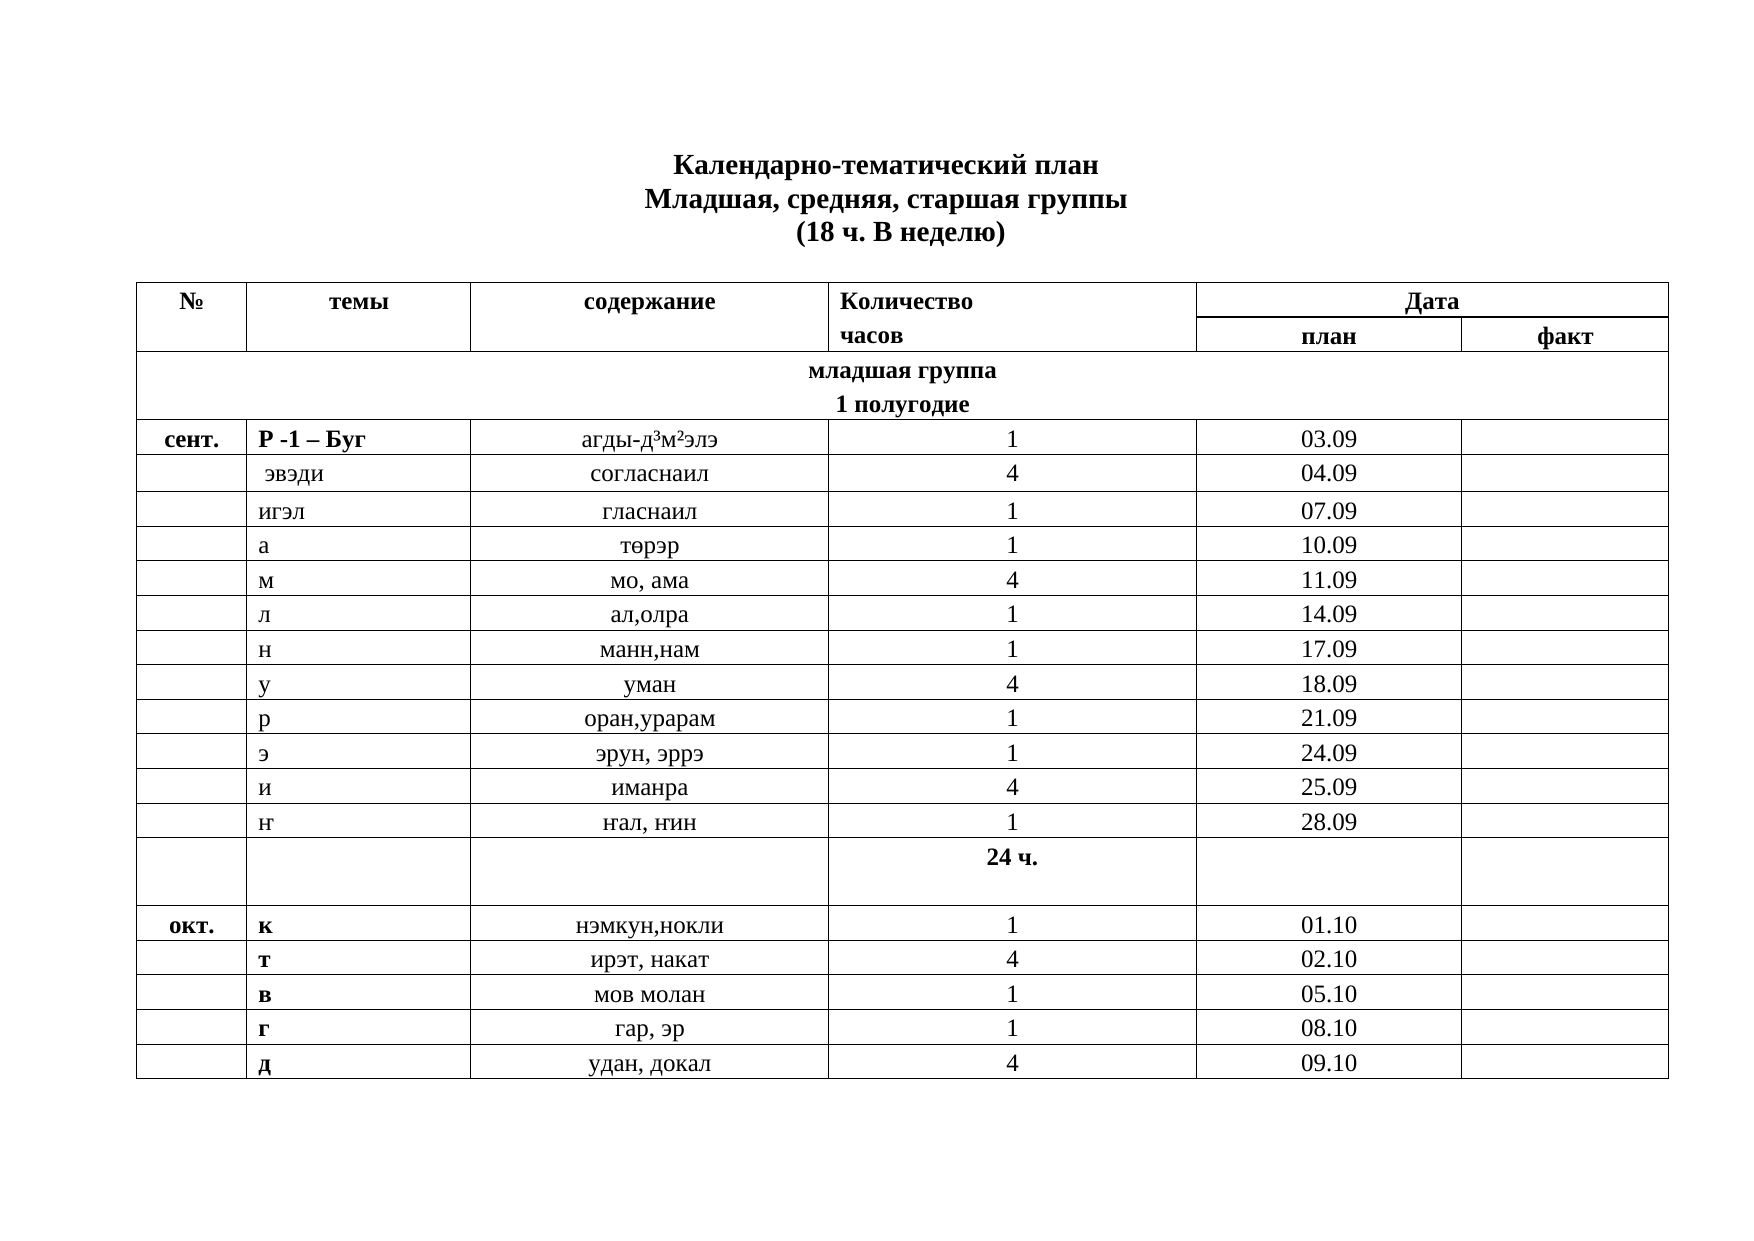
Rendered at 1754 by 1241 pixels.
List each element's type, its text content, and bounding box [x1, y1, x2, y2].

table_cell 05.10 [1197, 975, 1461, 1009]
table_cell 1 [829, 975, 1196, 1009]
table_cell [1462, 769, 1668, 802]
table_cell 25.09 [1197, 769, 1461, 802]
table_cell 04.09 [1197, 455, 1461, 491]
table_cell 1 [829, 804, 1196, 837]
table_cell 4 [829, 941, 1196, 974]
table_cell игэл [247, 492, 470, 526]
table_cell [137, 975, 246, 1009]
text Младшая, средняя, старшая группы [118, 181, 1654, 215]
table_cell г [247, 1010, 470, 1043]
table_cell м [247, 561, 470, 595]
table_cell н [247, 631, 470, 664]
table_cell у [247, 665, 470, 699]
table_cell [137, 804, 246, 837]
table_cell 1 [829, 527, 1196, 560]
table_cell [137, 769, 246, 802]
table_cell ирэт, накат [471, 941, 828, 974]
text Календарно-тематический план [118, 148, 1654, 181]
table_cell [1197, 838, 1461, 905]
table_cell эвэди [247, 455, 470, 491]
table_header Дата [1197, 283, 1668, 316]
table_cell [137, 492, 246, 526]
table_cell 1 [829, 1010, 1196, 1043]
table_cell 09.10 [1197, 1045, 1461, 1078]
table_cell 1 [829, 420, 1196, 454]
table_cell окт. [137, 906, 246, 940]
table_cell эрун, эррэ [471, 734, 828, 768]
table_cell 24.09 [1197, 734, 1461, 768]
table_cell [137, 700, 246, 733]
table_cell 4 [829, 561, 1196, 595]
table_cell [137, 455, 246, 491]
table_cell план [1197, 318, 1461, 351]
table_header Количество часов [829, 283, 1196, 351]
table_cell 17.09 [1197, 631, 1461, 664]
table_cell [137, 941, 246, 974]
table_cell [1462, 941, 1668, 974]
table_cell и [247, 769, 470, 802]
table_cell [1462, 734, 1668, 768]
table_cell 4 [829, 769, 1196, 802]
table_cell 07.09 [1197, 492, 1461, 526]
table_cell а [247, 527, 470, 560]
table_cell [137, 734, 246, 768]
table_cell удан, докал [471, 1045, 828, 1078]
table_cell [137, 561, 246, 595]
table_cell согласнаил [471, 455, 828, 491]
table_cell 18.09 [1197, 665, 1461, 699]
table_cell иманра [471, 769, 828, 802]
table_cell сент. [137, 420, 246, 454]
table_cell [137, 1010, 246, 1043]
table_cell [137, 596, 246, 629]
table_cell [1462, 455, 1668, 491]
table_cell гар, эр [471, 1010, 828, 1043]
table_cell т [247, 941, 470, 974]
table_cell [1462, 665, 1668, 699]
table_cell [137, 1045, 246, 1078]
table_cell 1 [829, 492, 1196, 526]
table_cell э [247, 734, 470, 768]
table_cell 28.09 [1197, 804, 1461, 837]
table_cell [1462, 1010, 1668, 1043]
table_cell [1462, 1045, 1668, 1078]
table_cell 02.10 [1197, 941, 1461, 974]
table_cell 01.10 [1197, 906, 1461, 940]
table_cell агды-д³м²элэ [471, 420, 828, 454]
table_cell [1462, 906, 1668, 940]
table_cell 03.09 [1197, 420, 1461, 454]
table_cell в [247, 975, 470, 1009]
table_cell 14.09 [1197, 596, 1461, 629]
table_cell [1462, 561, 1668, 595]
table_cell ал,олра [471, 596, 828, 629]
table_cell [1462, 838, 1668, 905]
table_cell факт [1462, 318, 1668, 351]
table_cell [1462, 420, 1668, 454]
table_cell [1462, 596, 1668, 629]
table_cell 4 [829, 455, 1196, 491]
table_cell [137, 665, 246, 699]
table_cell д [247, 1045, 470, 1078]
table_cell 10.09 [1197, 527, 1461, 560]
table_cell [1462, 700, 1668, 733]
table_header № [137, 283, 246, 351]
table_cell [137, 527, 246, 560]
table_cell 11.09 [1197, 561, 1461, 595]
table_cell мов молан [471, 975, 828, 1009]
table_cell [247, 838, 470, 905]
table_cell 1 [829, 631, 1196, 664]
table_cell 1 [829, 700, 1196, 733]
table_cell 4 [829, 1045, 1196, 1078]
table_cell младшая группа 1 полугодие [137, 352, 1668, 419]
table_cell 24 ч. [829, 838, 1196, 905]
table_cell гласнаил [471, 492, 828, 526]
table_cell 1 [829, 596, 1196, 629]
table_cell нэмкун,нокли [471, 906, 828, 940]
text (18 ч. В неделю) [148, 215, 1654, 248]
table_cell [1462, 631, 1668, 664]
table_cell 4 [829, 665, 1196, 699]
table_cell мо, ама [471, 561, 828, 595]
table_cell 1 [829, 734, 1196, 768]
table_cell ҥ [247, 804, 470, 837]
table_cell уман [471, 665, 828, 699]
table_cell Р -1 – Буг [247, 420, 470, 454]
table_cell [137, 631, 246, 664]
table_cell р [247, 700, 470, 733]
table_header содержание [471, 283, 828, 351]
table_cell к [247, 906, 470, 940]
table_cell төрэр [471, 527, 828, 560]
table_cell 1 [829, 906, 1196, 940]
table_cell 21.09 [1197, 700, 1461, 733]
table_header темы [247, 283, 470, 351]
table_cell [1462, 492, 1668, 526]
table_cell [137, 838, 246, 905]
table_cell [1462, 975, 1668, 1009]
table_cell манн,нам [471, 631, 828, 664]
table_cell 08.10 [1197, 1010, 1461, 1043]
table_cell [471, 838, 828, 905]
table_cell ҥал, ҥин [471, 804, 828, 837]
table_cell [1462, 804, 1668, 837]
table_cell [1462, 527, 1668, 560]
table_cell оран,урарам [471, 700, 828, 733]
table_cell л [247, 596, 470, 629]
